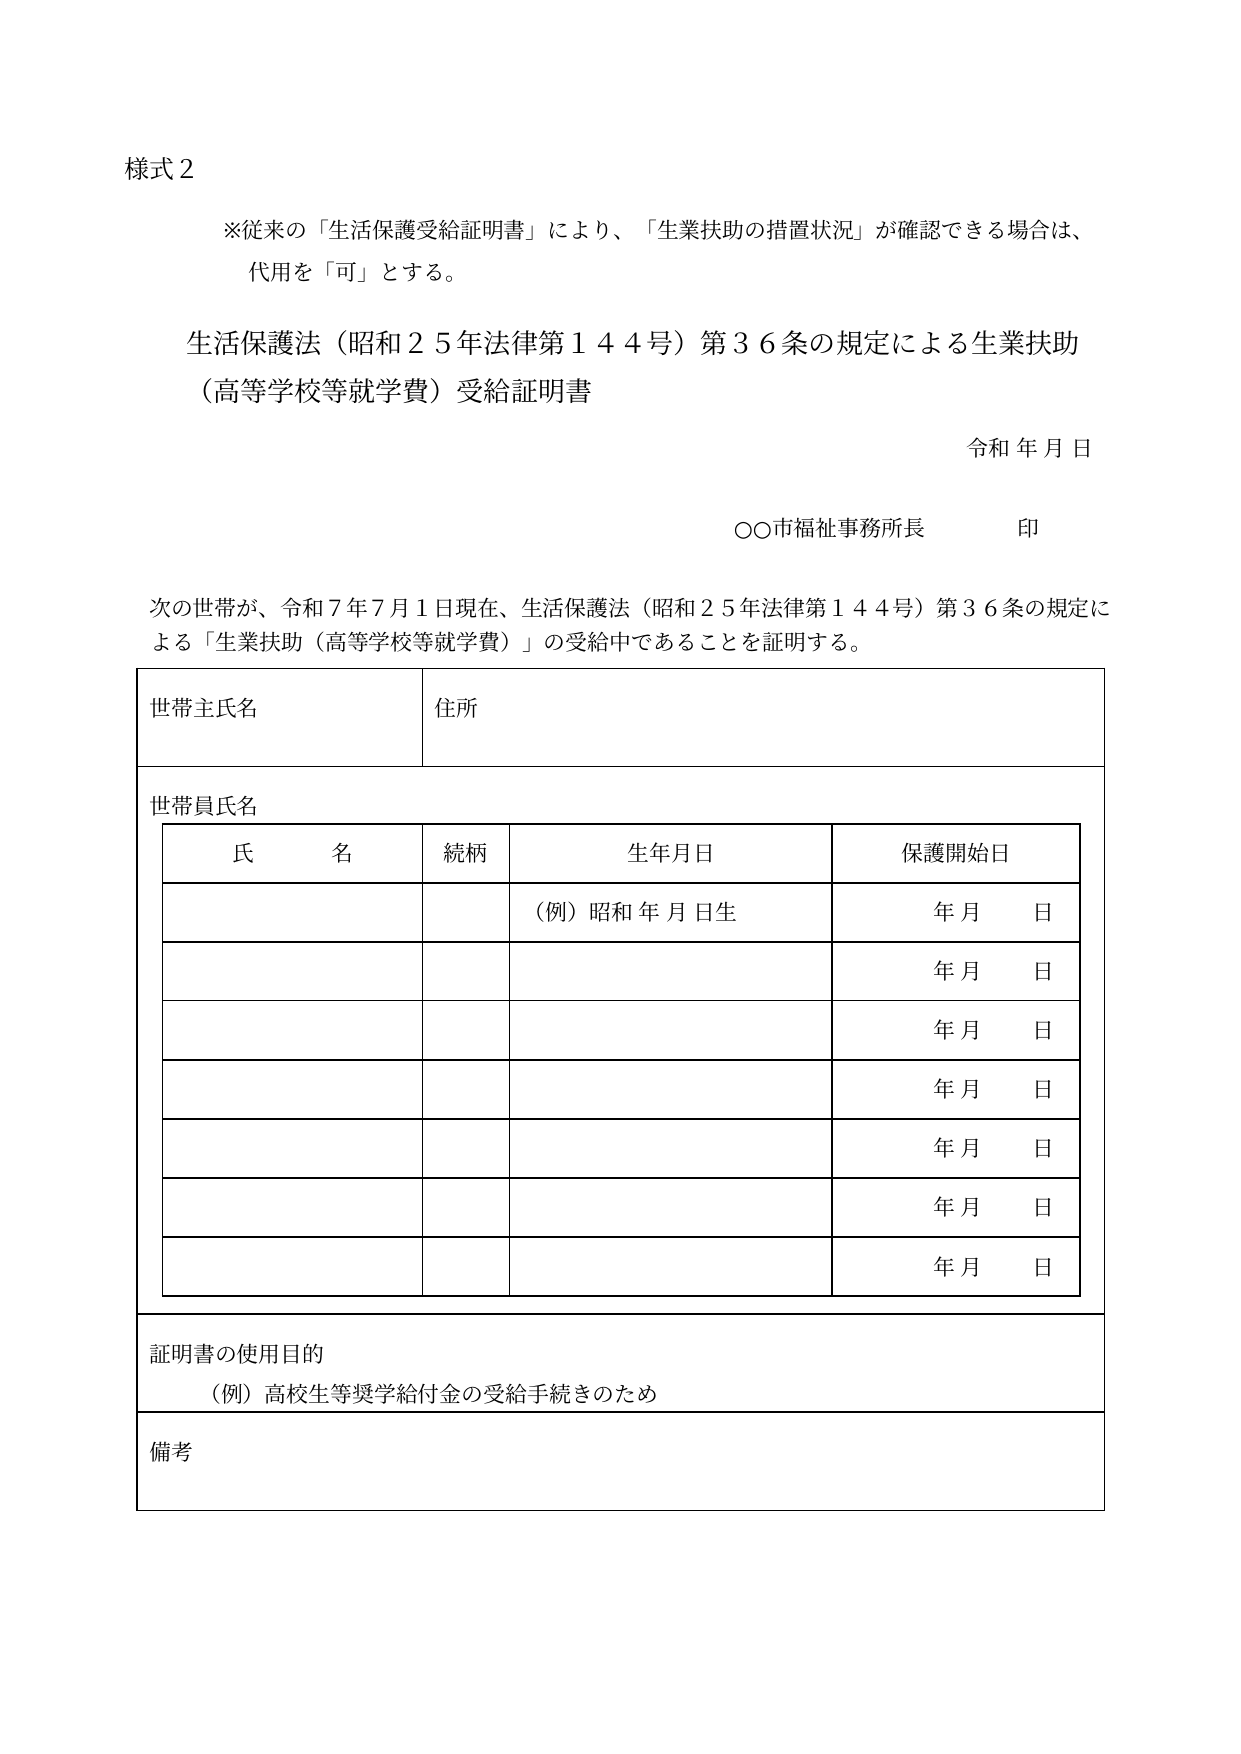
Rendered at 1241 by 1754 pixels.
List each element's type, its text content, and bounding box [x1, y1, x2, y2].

table_cell 備考 [138, 1413, 1104, 1510]
table_header 住所 [423, 669, 1104, 766]
text 令和 年 月 日 [124, 431, 1093, 463]
text 次の世帯が、令和７年７月１日現在、生活保護法（昭和２５年法律第１４４号）第３６条の規定による「生業扶助（高等学校等就学費）」の受給中であることを証明する。 [149, 591, 1116, 657]
table_header 世帯主氏名 [138, 669, 422, 766]
text ※従来の「生活保護受給証明書」により、「生業扶助の措置状況」が確認できる場合は、代用を「可」とする。 [223, 214, 1116, 287]
text 様式２ [124, 150, 1116, 186]
table_cell 世帯員氏名 [138, 767, 1104, 1313]
subtitle 生活保護法（昭和２５年法律第１４４号）第３６条の規定による生業扶助（高等学校等就学費）受給証明書 [186, 322, 1116, 409]
table_cell 証明書の使用目的 （例）高校生等奨学給付金の受給手続きのため [138, 1315, 1104, 1411]
text ○○市福祉事務所長 印 [124, 511, 1116, 542]
